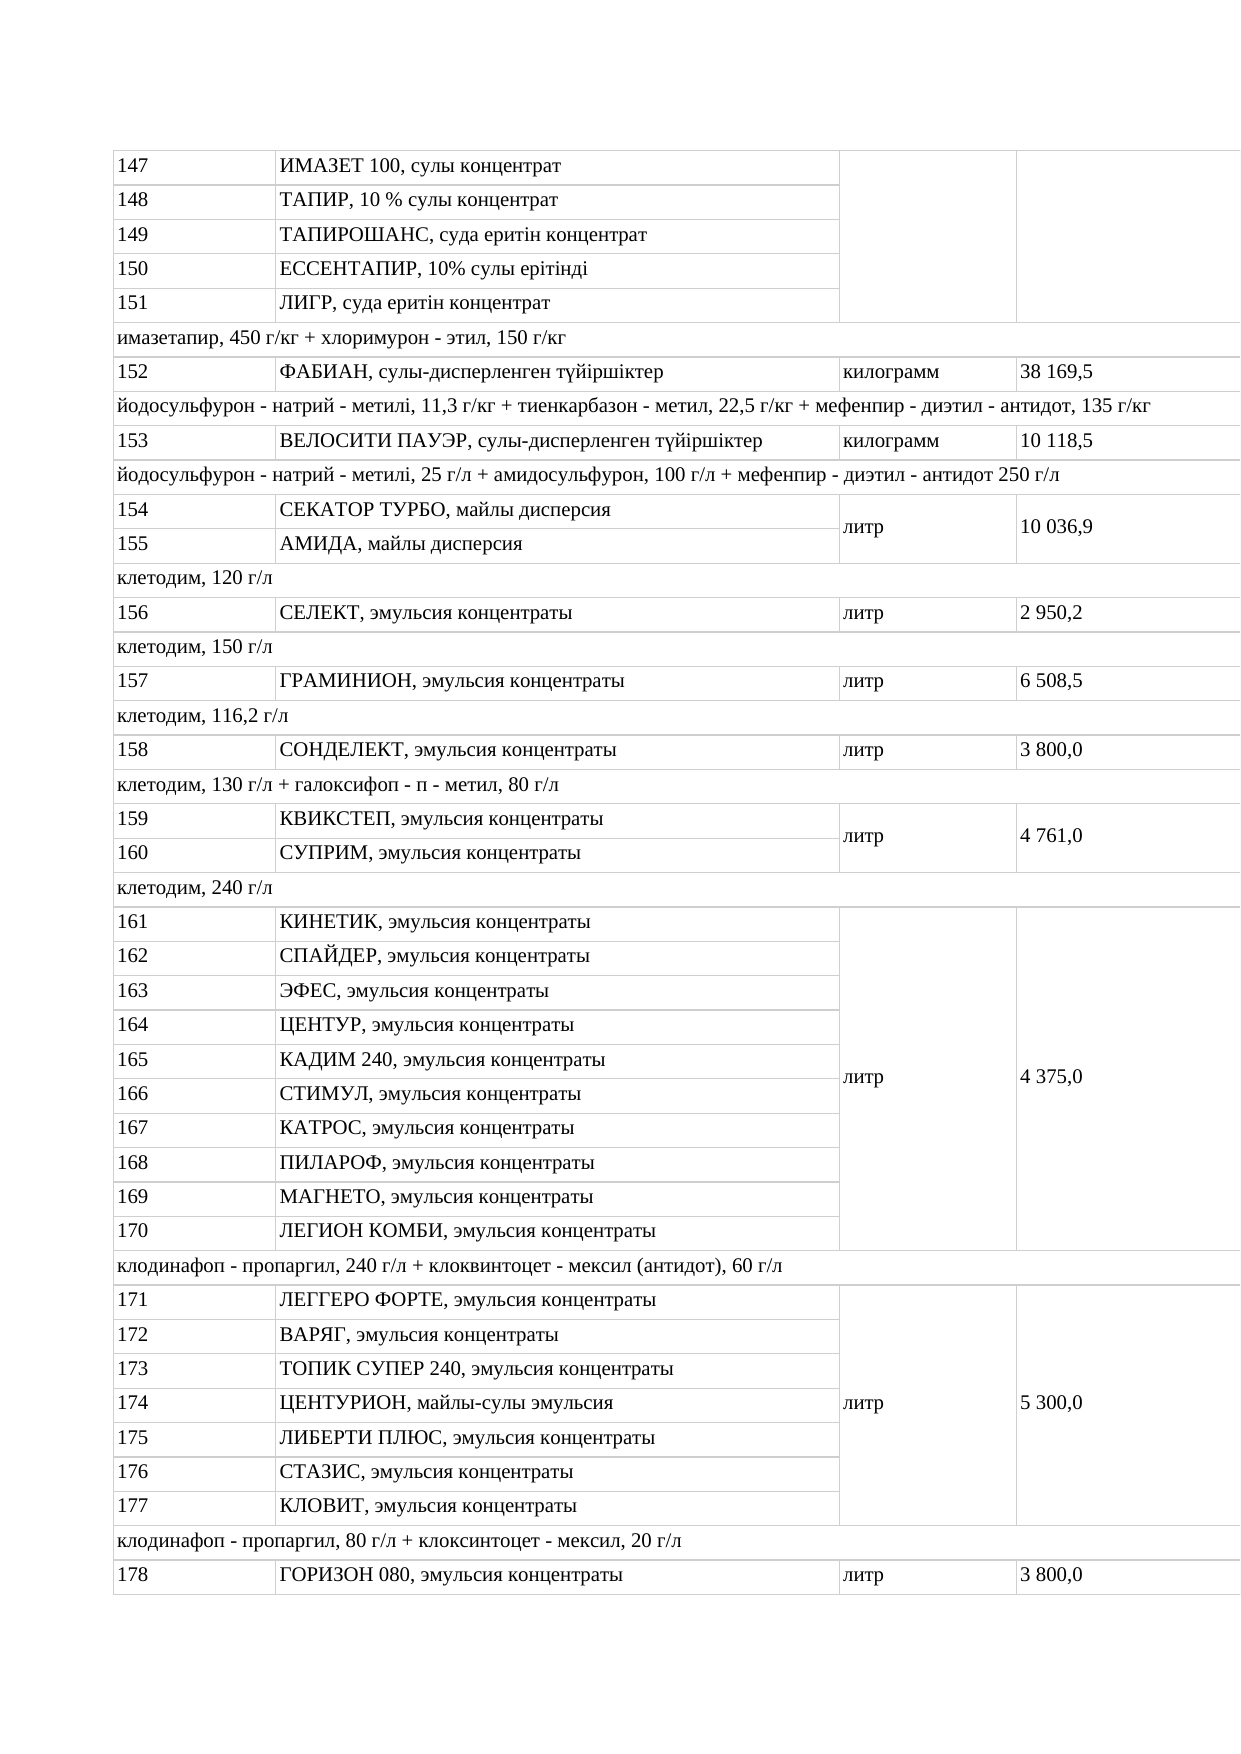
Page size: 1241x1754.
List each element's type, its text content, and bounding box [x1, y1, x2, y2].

table_cell 150 [114, 254, 275, 287]
table_cell ФАБИАН, сулы-дисперленген түйіршіктер [276, 358, 839, 391]
table_cell клетодим, 240 г/л [114, 873, 1240, 906]
table_cell 160 [114, 839, 275, 872]
table_cell 173 [114, 1354, 275, 1387]
table_cell 175 [114, 1423, 275, 1456]
table_cell литр [840, 1561, 1016, 1594]
table_cell ИМАЗЕТ 100, сулы концентрат [276, 151, 839, 184]
table_cell 5 300,0 [1017, 1286, 1240, 1525]
table_cell 171 [114, 1286, 275, 1319]
table_cell 3 800,0 [1017, 736, 1240, 769]
table_cell СПАЙДЕР, эмульсия концентраты [276, 942, 839, 975]
table_cell 162 [114, 942, 275, 975]
table_cell литр [840, 908, 1016, 1250]
table_cell 154 [114, 495, 275, 528]
table_cell СУПРИМ, эмульсия концентраты [276, 839, 839, 872]
table_cell 159 [114, 804, 275, 837]
table_cell литр [840, 667, 1016, 700]
table_cell КАТРОС, эмульсия концентраты [276, 1114, 839, 1147]
table_cell КЛОВИТ, эмульсия концентраты [276, 1492, 839, 1525]
table_cell 164 [114, 1011, 275, 1044]
table_cell ТОПИК СУПЕР 240, эмульсия концентраты [276, 1354, 839, 1387]
table_cell СТАЗИС, эмульсия концентраты [276, 1458, 839, 1491]
table_cell 147 [114, 151, 275, 184]
table_cell 158 [114, 736, 275, 769]
table_cell 149 [114, 220, 275, 253]
table_cell ВЕЛОСИТИ ПАУЭР, сулы-дисперленген түйіршіктер [276, 426, 839, 459]
table_cell КВИКСТЕП, эмульсия концентраты [276, 804, 839, 837]
table_cell 148 [114, 186, 275, 219]
table_cell клодинафоп - пропаргил, 80 г/л + клоксинтоцет - мексил, 20 г/л [114, 1526, 1240, 1559]
table_cell литр [840, 1286, 1016, 1525]
table_cell 151 [114, 289, 275, 322]
table_cell имазетапир, 450 г/кг + хлоримурон - этил, 150 г/кг [114, 323, 1240, 356]
table_cell 170 [114, 1217, 275, 1250]
table_cell 4 375,0 [1017, 908, 1240, 1250]
table_cell 4 761,0 [1017, 804, 1240, 872]
table_cell 176 [114, 1458, 275, 1491]
table_cell 178 [114, 1561, 275, 1594]
table_cell КАДИМ 240, эмульсия концентраты [276, 1045, 839, 1078]
table_cell 153 [114, 426, 275, 459]
table_cell йодосульфурон - натрий - метилі, 25 г/л + амидосульфурон, 100 г/л + мефенпир - диэтил - антидот 250 г/л [114, 461, 1240, 494]
table_cell ГОРИЗОН 080, эмульсия концентраты [276, 1561, 839, 1594]
table_cell МАГНЕТО, эмульсия концентраты [276, 1183, 839, 1216]
table_cell 155 [114, 529, 275, 562]
table_cell ЛИБЕРТИ ПЛЮС, эмульсия концентраты [276, 1423, 839, 1456]
table_cell 172 [114, 1320, 275, 1353]
table_cell клетодим, 116,2 г/л [114, 701, 1240, 734]
table_cell СЕЛЕКТ, эмульсия концентраты [276, 598, 839, 631]
table_cell 165 [114, 1045, 275, 1078]
table_cell килограмм [840, 358, 1016, 391]
table_cell 156 [114, 598, 275, 631]
table_cell 163 [114, 976, 275, 1009]
table_cell литр [840, 598, 1016, 631]
table_cell йодосульфурон - натрий - метилі, 11,3 г/кг + тиенкарбазон - метил, 22,5 г/кг + мефенпир - диэтил - антидот, 135 г/кг [114, 392, 1240, 425]
table_cell килограмм [840, 426, 1016, 459]
table_cell 168 [114, 1148, 275, 1181]
table_cell 166 [114, 1079, 275, 1112]
table_cell СТИМУЛ, эмульсия концентраты [276, 1079, 839, 1112]
table_cell 38 169,5 [1017, 358, 1240, 391]
table_cell ВАРЯГ, эмульсия концентраты [276, 1320, 839, 1353]
table_cell 10 118,5 [1017, 426, 1240, 459]
table_cell ЛЕГИОН КОМБИ, эмульсия концентраты [276, 1217, 839, 1250]
table_cell ЕССЕНТАПИР, 10% cулы ерітінді [276, 254, 839, 287]
table_cell 2 950,2 [1017, 598, 1240, 631]
table_cell клетодим, 150 г/л [114, 633, 1240, 666]
table_cell СОНДЕЛЕКТ, эмульсия концентраты [276, 736, 839, 769]
table_cell литр [840, 495, 1016, 562]
table_cell ГРАМИНИОН, эмульсия концентраты [276, 667, 839, 700]
table_cell 161 [114, 908, 275, 941]
table_cell ЦЕНТУРИОН, майлы-сулы эмульсия [276, 1389, 839, 1422]
table_cell 152 [114, 358, 275, 391]
table_cell ТАПИР, 10 % сулы концентрат [276, 186, 839, 219]
table_cell клетодим, 130 г/л + галоксифоп - п - метил, 80 г/л [114, 770, 1240, 803]
table_cell 3 800,0 [1017, 1561, 1240, 1594]
table_cell 174 [114, 1389, 275, 1422]
table_cell 10 036,9 [1017, 495, 1240, 562]
table_cell АМИДА, майлы дисперсия [276, 529, 839, 562]
table_cell 177 [114, 1492, 275, 1525]
table_cell клодинафоп - пропаргил, 240 г/л + клоквинтоцет - мексил (антидот), 60 г/л [114, 1251, 1240, 1284]
table_cell ТАПИРОШАНС, суда еритін концентрат [276, 220, 839, 253]
table_cell ЭФЕС, эмульсия концентраты [276, 976, 839, 1009]
table_cell 157 [114, 667, 275, 700]
table_cell ЛИГР, суда еритін концентрат [276, 289, 839, 322]
table_cell КИНЕТИК, эмульсия концентраты [276, 908, 839, 941]
table_cell 169 [114, 1183, 275, 1216]
table_cell ПИЛАРОФ, эмульсия концентраты [276, 1148, 839, 1181]
table_cell 6 508,5 [1017, 667, 1240, 700]
table_cell ЛЕГГЕРО ФОРТЕ, эмульсия концентраты [276, 1286, 839, 1319]
table_cell 167 [114, 1114, 275, 1147]
table_cell ЦЕНТУР, эмульсия концентраты [276, 1011, 839, 1044]
table_cell клетодим, 120 г/л [114, 564, 1240, 597]
table_cell литр [840, 804, 1016, 872]
table_cell литр [840, 736, 1016, 769]
table_cell СЕКАТОР ТУРБО, майлы дисперсия [276, 495, 839, 528]
